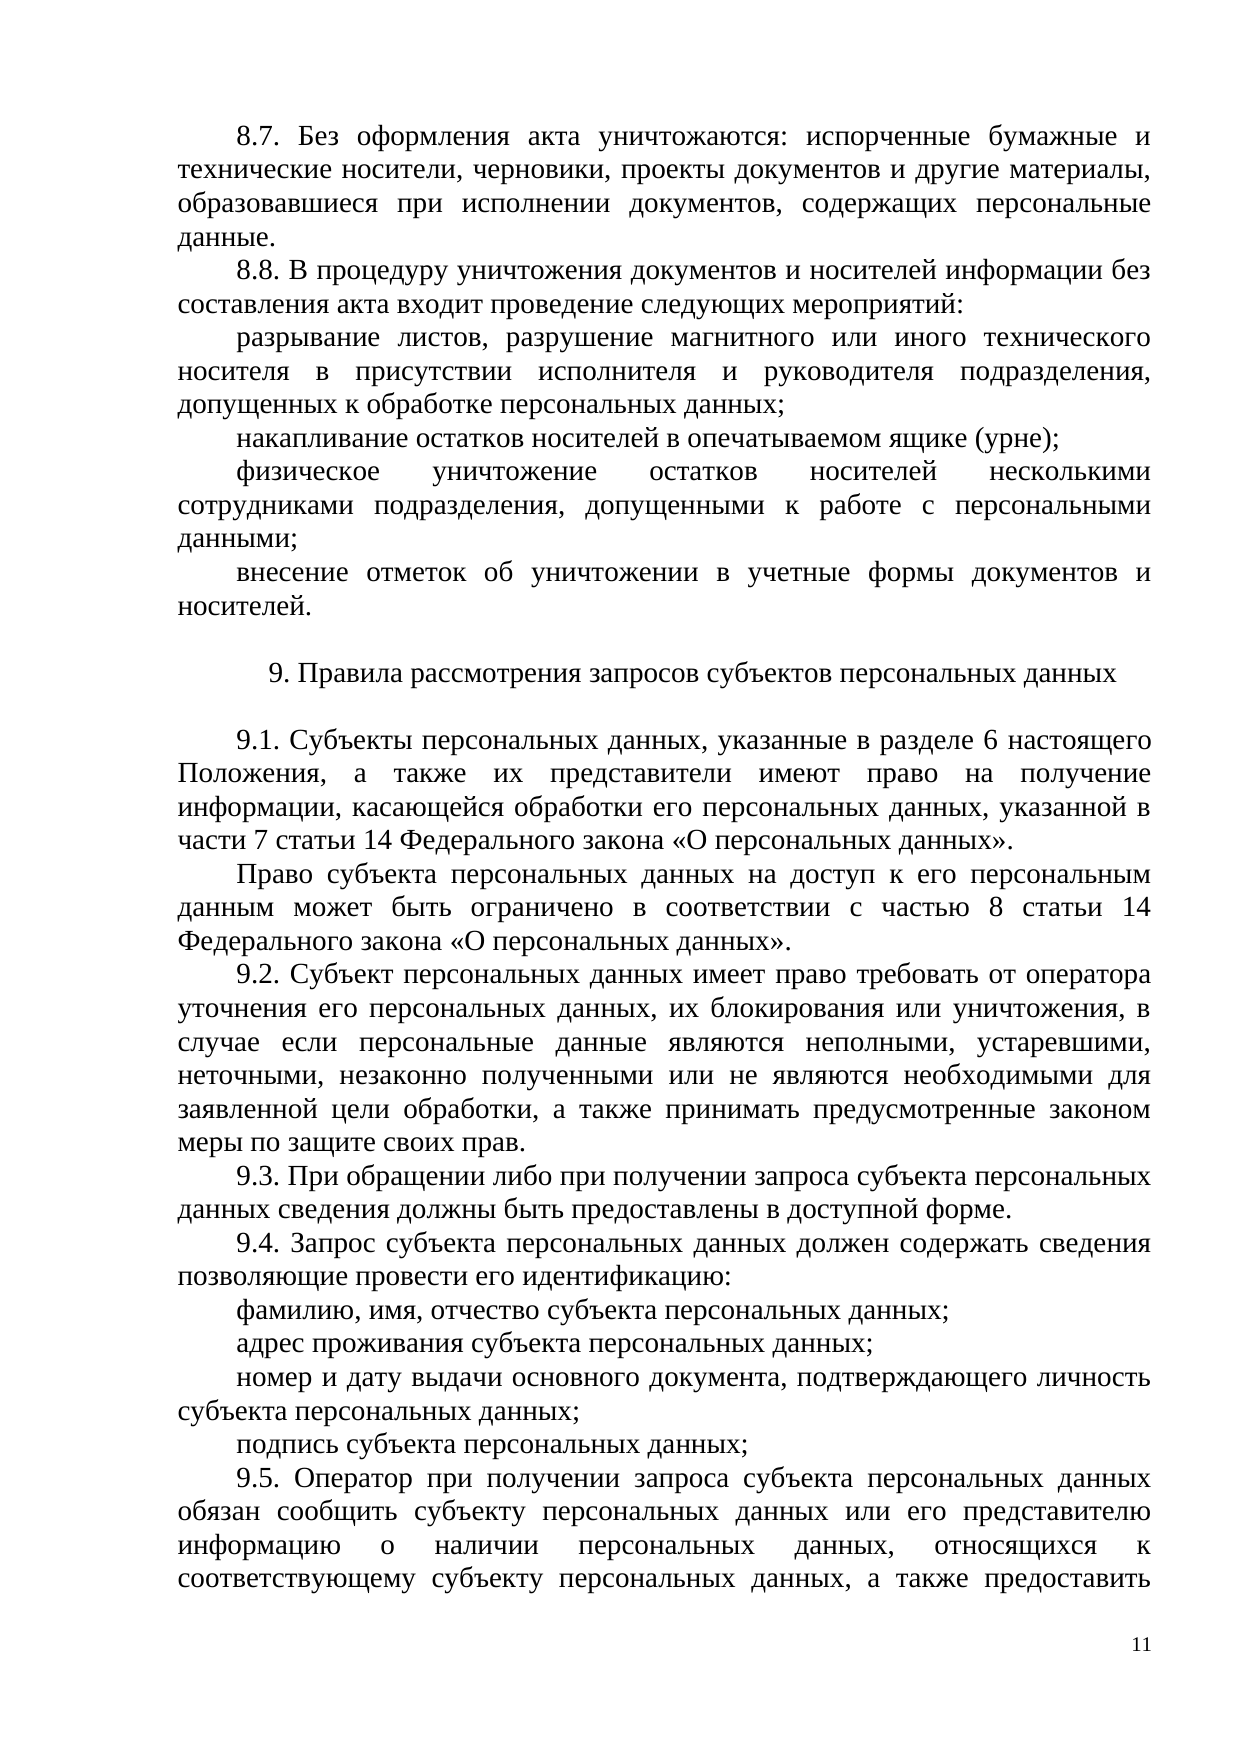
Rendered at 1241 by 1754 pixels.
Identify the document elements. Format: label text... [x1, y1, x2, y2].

text 9.1. Субъекты персональных данных, указанные в разделе 6 настоящего Положения, а также их представители имеют право на получение информации, касающейся обработки его персональных данных, указанной в части 7 статьи 14 Федерального закона «О персональных данных». [177, 722, 1152, 856]
text накапливание остатков носителей в опечатываемом ящике (урне); [177, 420, 1152, 453]
text внесение отметок об уничтожении в учетные формы документов и носителей. [177, 554, 1152, 621]
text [177, 1460, 1152, 1594]
text подпись субъекта персональных данных; [177, 1426, 1152, 1460]
text 9.4. Запрос субъекта персональных данных должен содержать сведения позволяющие провести его идентификацию: [177, 1225, 1152, 1292]
text адрес проживания субъекта персональных данных; [177, 1326, 1152, 1359]
text физическое уничтожение остатков носителей несколькими сотрудниками подразделения, допущенными к работе с персональными данными; [177, 453, 1152, 554]
list 9. Правила рассмотрения запросов субъектов персональных данных [233, 655, 1152, 688]
text 8.8. В процедуру уничтожения документов и носителей информации без составления акта входит проведение следующих мероприятий: [177, 252, 1152, 319]
text 9.3. При обращении либо при получении запроса субъекта персональных данных сведения должны быть предоставлены в доступной форме. [177, 1158, 1152, 1225]
text Право субъекта персональных данных на доступ к его персональным данным может быть ограничено в соответствии с частью 8 статьи 14 Федерального закона «О персональных данных». [177, 856, 1152, 957]
text фамилию, имя, отчество субъекта персональных данных; [177, 1292, 1152, 1326]
text 9.2. Субъект персональных данных имеет право требовать от оператора уточнения его персональных данных, их блокирования или уничтожения, в случае если персональные данные являются неполными, устаревшими, неточными, незаконно полученными или не являются необходимыми для заявленной цели обработки, а также принимать предусмотренные законом меры по защите своих прав. [177, 957, 1152, 1158]
text разрывание листов, разрушение магнитного или иного технического носителя в присутствии исполнителя и руководителя подразделения, допущенных к обработке персональных данных; [177, 319, 1152, 420]
text 8.7. Без оформления акта уничтожаются: испорченные бумажные и технические носители, черновики, проекты документов и другие материалы, образовавшиеся при исполнении документов, содержащих персональные данные. [177, 118, 1152, 252]
text номер и дату выдачи основного документа, подтверждающего личность субъекта персональных данных; [177, 1359, 1152, 1426]
